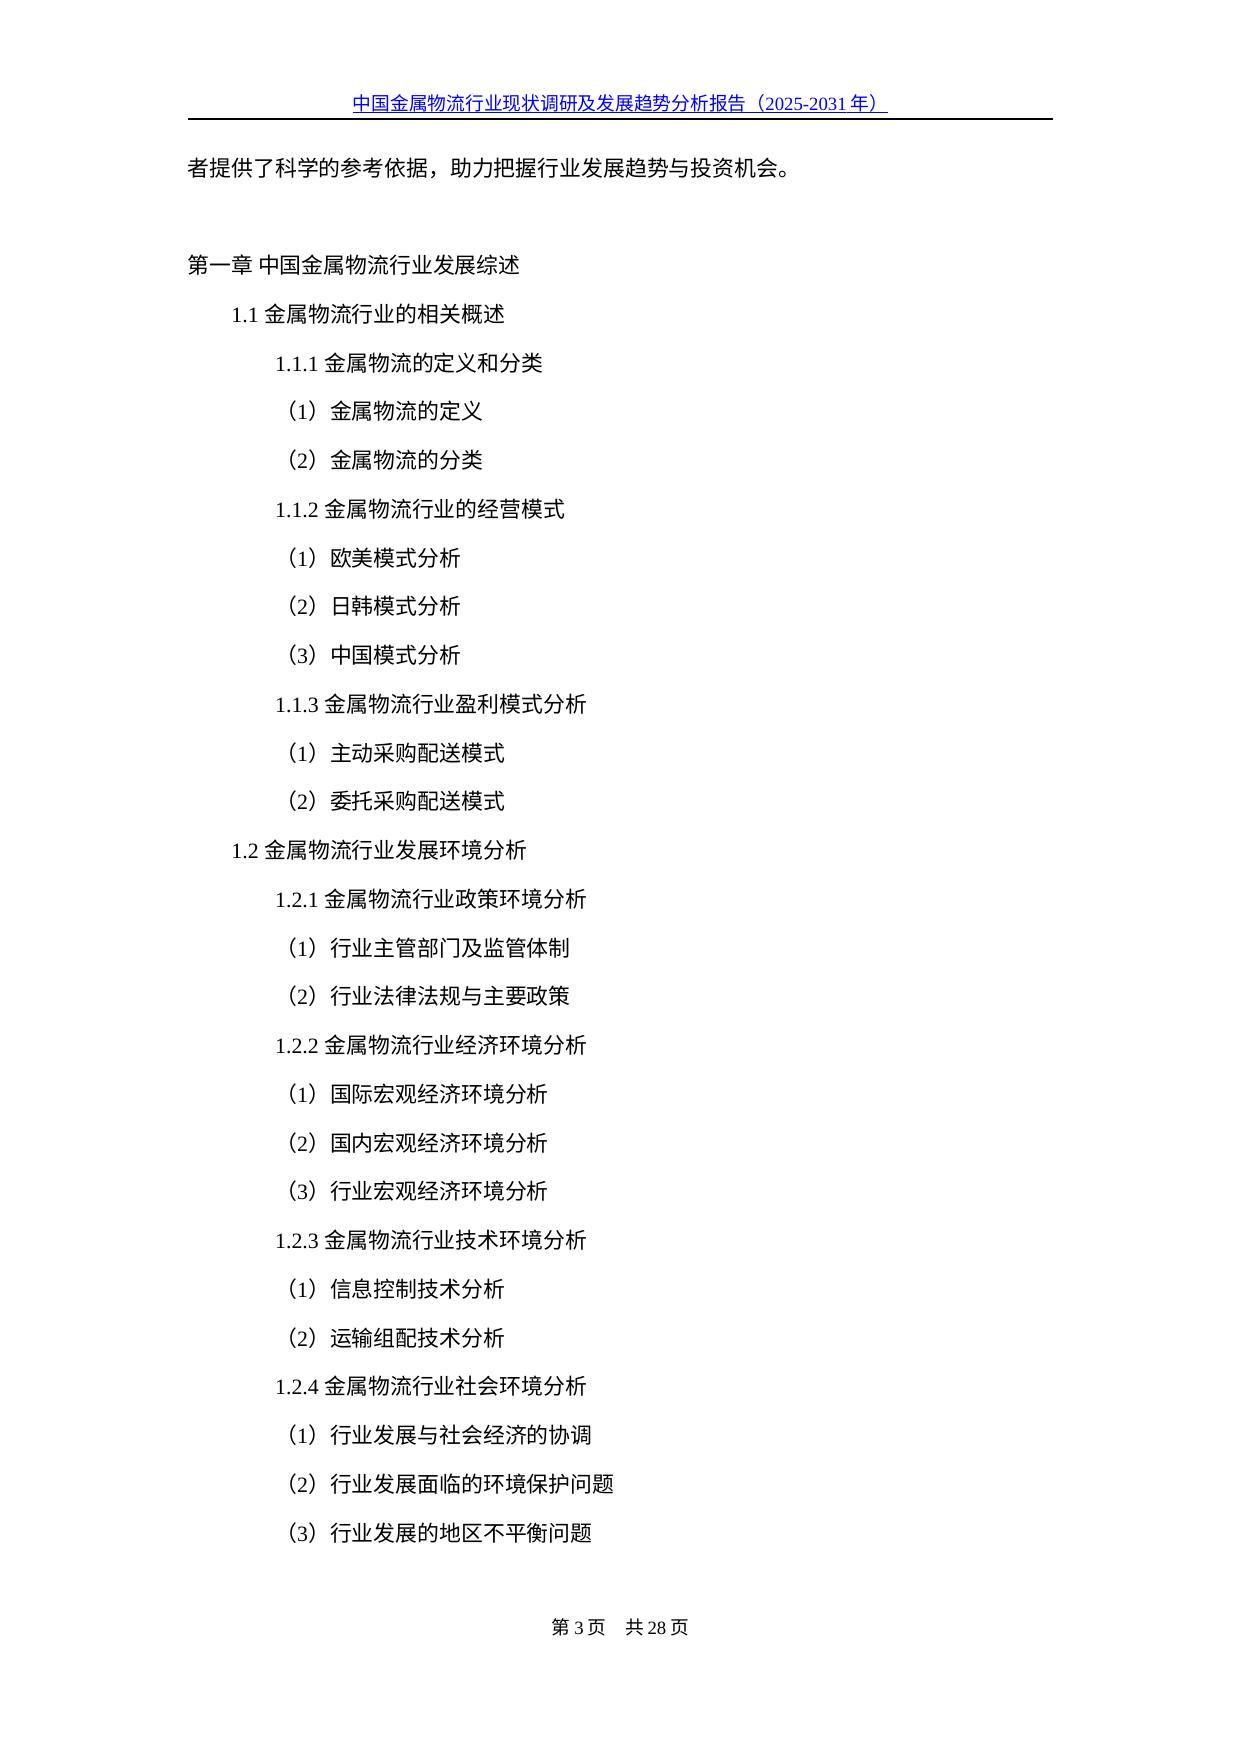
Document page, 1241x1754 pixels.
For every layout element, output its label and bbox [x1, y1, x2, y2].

text [187, 150, 1053, 1548]
